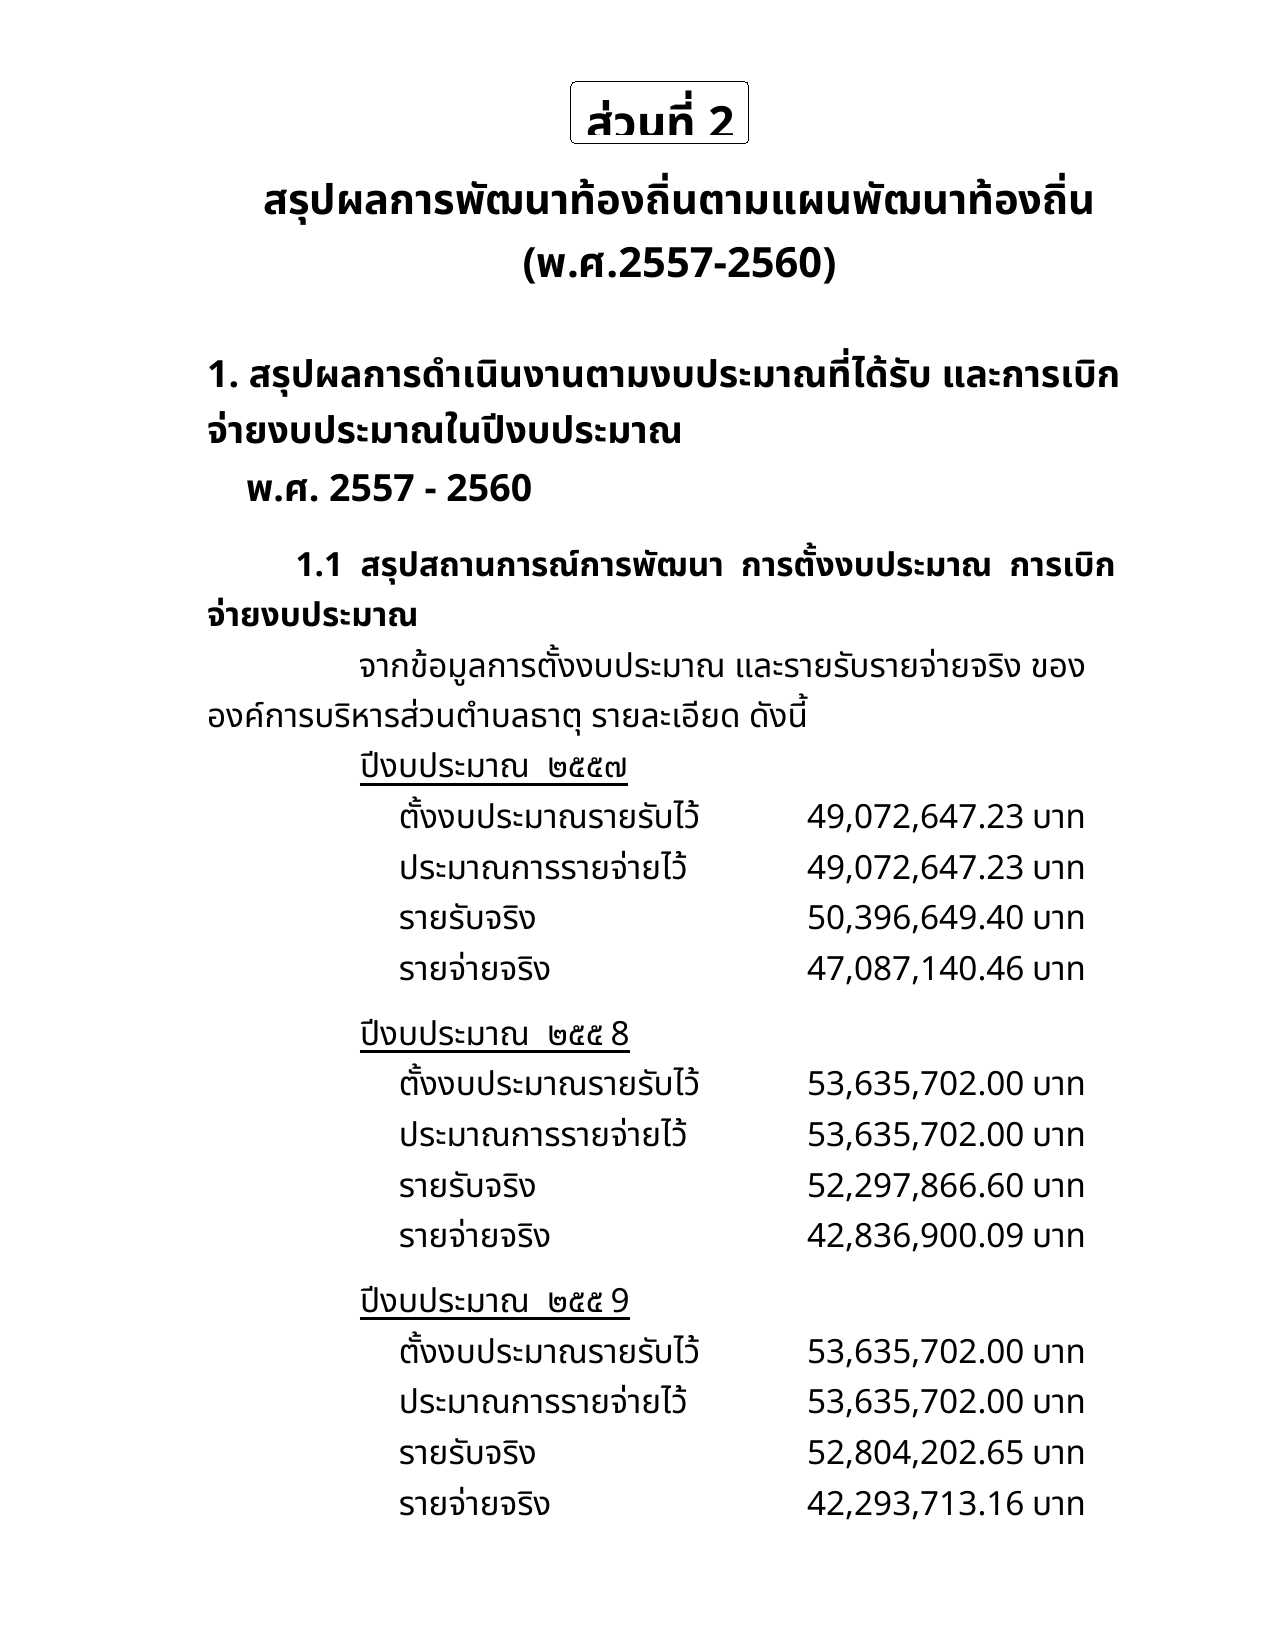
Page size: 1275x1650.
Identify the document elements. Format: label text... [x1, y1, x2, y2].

text ตั้งงบประมาณรายรับไว้ 53,635,702.00 บาท [399, 1060, 1152, 1111]
text สรุปผลการพัฒนาท้องถิ่นตามแผนพัฒนาท้องถิ่น (พ.ศ.2557-2560) [207, 170, 1152, 296]
text พ.ศ. 2557 - 2560 [207, 461, 1152, 518]
text รายจ่ายจริง 47,087,140.46 บาท [399, 945, 1152, 995]
text ปีงบประมาณ ๒๕๕8 [207, 1009, 1152, 1060]
text รายรับจริง 52,804,202.65 บาท [399, 1429, 1152, 1479]
text ตั้งงบประมาณรายรับไว้ 49,072,647.23 บาท [399, 793, 1152, 843]
text รายรับจริง 50,396,649.40 บาท [399, 894, 1152, 945]
text 1. สรุปผลการดำเนินงานตามงบประมาณที่ได้รับ และการเบิกจ่ายงบประมาณในปีงบประมาณ [207, 347, 1152, 461]
text 1.1 สรุปสถานการณ์การพัฒนา การตั้งงบประมาณ การเบิกจ่ายงบประมาณ [207, 541, 1152, 642]
text ตั้งงบประมาณรายรับไว้ 53,635,702.00 บาท [399, 1327, 1152, 1378]
text รายจ่ายจริง 42,836,900.09 บาท [399, 1212, 1152, 1263]
text ปีงบประมาณ ๒๕๕9 [207, 1277, 1152, 1327]
text จากข้อมูลการตั้งงบประมาณ และรายรับรายจ่ายจริง ขององค์การบริหารส่วนตำบลธาตุ รายละเอียด ดังนี้ [207, 642, 1152, 742]
text ปีงบประมาณ ๒๕๕๗ [282, 742, 1152, 793]
text รายรับจริง 52,297,866.60 บาท [399, 1161, 1152, 1212]
text ประมาณการรายจ่ายไว้ 53,635,702.00 บาท [399, 1111, 1152, 1161]
text ประมาณการรายจ่ายไว้ 53,635,702.00 บาท [399, 1378, 1152, 1429]
text ประมาณการรายจ่ายไว้ 49,072,647.23 บาท [399, 843, 1152, 894]
text รายจ่ายจริง 42,293,713.16 บาท [399, 1479, 1152, 1530]
